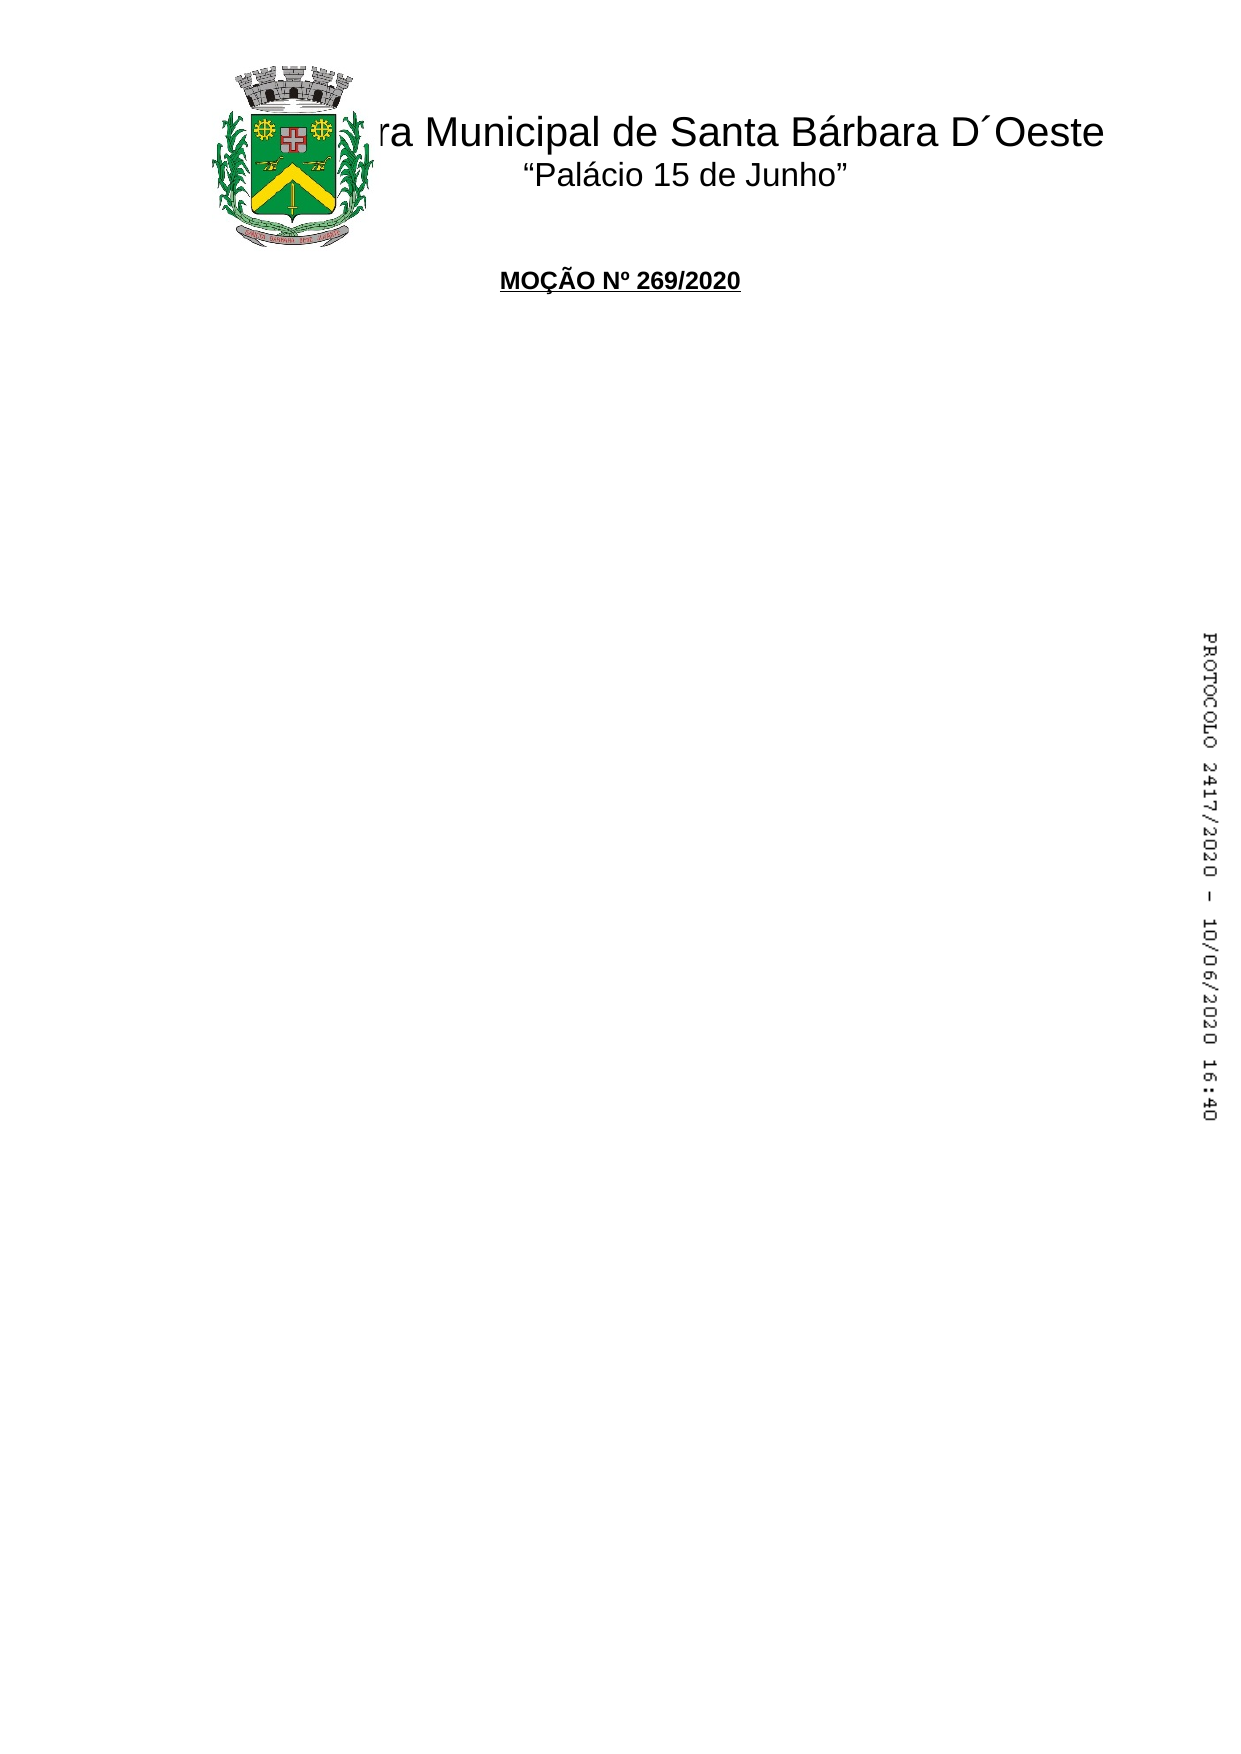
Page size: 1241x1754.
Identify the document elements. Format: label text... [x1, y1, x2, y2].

picture [1177, 629, 1241, 1125]
picture [211, 66, 381, 254]
title MOÇÃO Nº 269/2020 [177, 266, 1063, 294]
